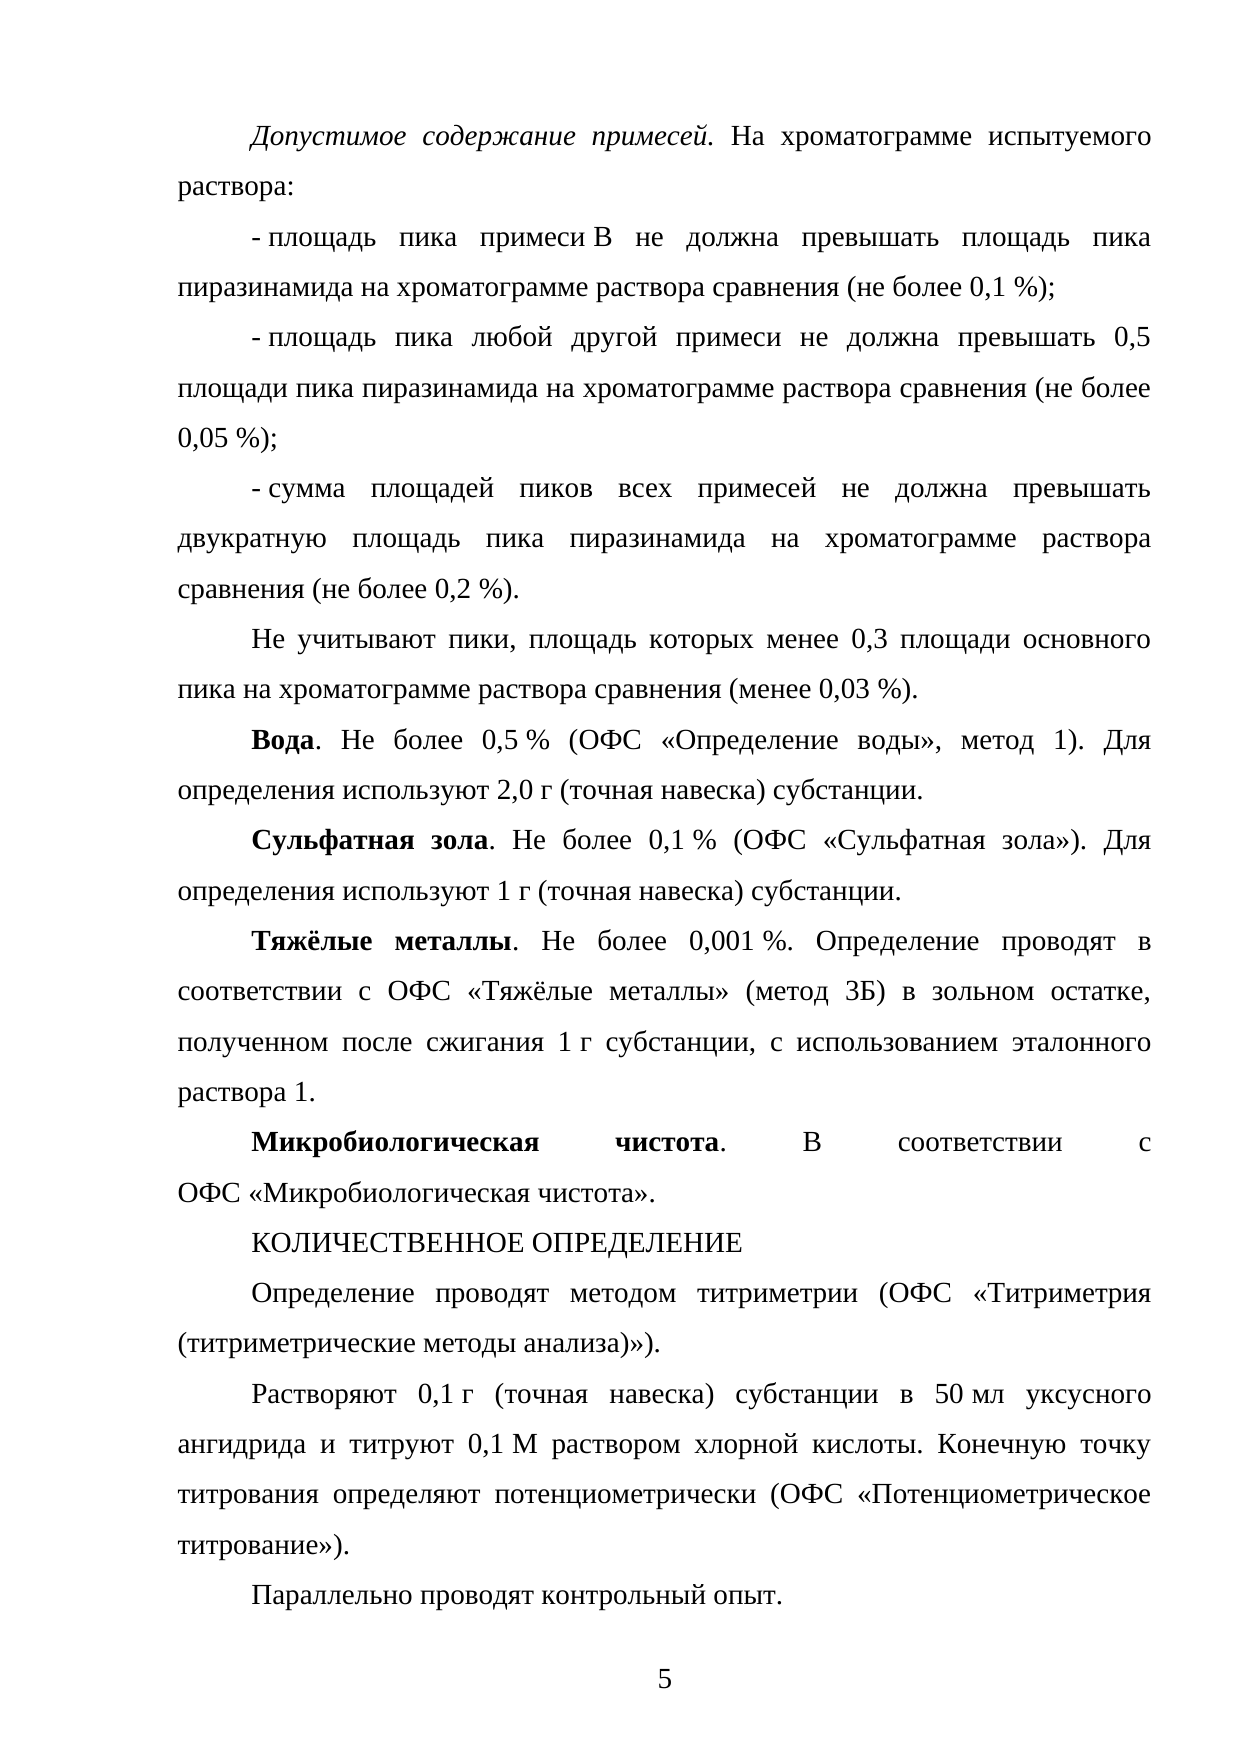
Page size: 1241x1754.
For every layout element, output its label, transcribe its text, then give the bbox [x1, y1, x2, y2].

text - площадь пика примеси В не должна превышать площадь пика пиразинамида на хроматограмме раствора сравнения (не более 0,1 %); [177, 219, 1152, 303]
text Параллельно проводят контрольный опыт. [177, 1577, 1152, 1611]
text Микробиологическая чистота. В соответствии с ОФС «Микробиологическая чистота». [177, 1124, 1152, 1208]
text Сульфатная зола. Не более 0,1 % (ОФС «Сульфатная зола»). Для определения используют 1 г (точная навеска) субстанции. [177, 822, 1152, 906]
text - сумма площадей пиков всех примесей не должна превышать двукратную площадь пика пиразинамида на хроматограмме раствора сравнения (не более 0,2 %). [177, 470, 1152, 604]
text Допустимое содержание примесей. На хроматограмме испытуемого раствора: [177, 118, 1152, 202]
text КОЛИЧЕСТВЕННОЕ ОПРЕДЕЛЕНИЕ [177, 1225, 1152, 1258]
text Растворяют 0,1 г (точная навеска) субстанции в 50 мл уксусного ангидрида и титруют 0,1 М раствором хлорной кислоты. Конечную точку титрования определяют потенциометрически (ОФС «Потенциометрическое титрование»). [177, 1376, 1152, 1560]
text Не учитывают пики, площадь которых менее 0,3 площади основного пика на хроматограмме раствора сравнения (менее 0,03 %). [177, 621, 1152, 705]
text - площадь пика любой другой примеси не должна превышать 0,5 площади пика пиразинамида на хроматограмме раствора сравнения (не более 0,05 %); [177, 319, 1152, 453]
text Определение проводят методом титриметрии (ОФС «Титриметрия (титриметрические методы анализа)»). [177, 1275, 1152, 1359]
text Вода. Не более 0,5 % (ОФС «Определение воды», метод 1). Для определения используют 2,0 г (точная навеска) субстанции. [177, 722, 1152, 806]
text Тяжёлые металлы. Не более 0,001 %. Определение проводят в соответствии с ОФС «Тяжёлые металлы» (метод 3Б) в зольном остатке, полученном после сжигания 1 г субстанции, с использованием эталонного раствора 1. [177, 923, 1152, 1108]
